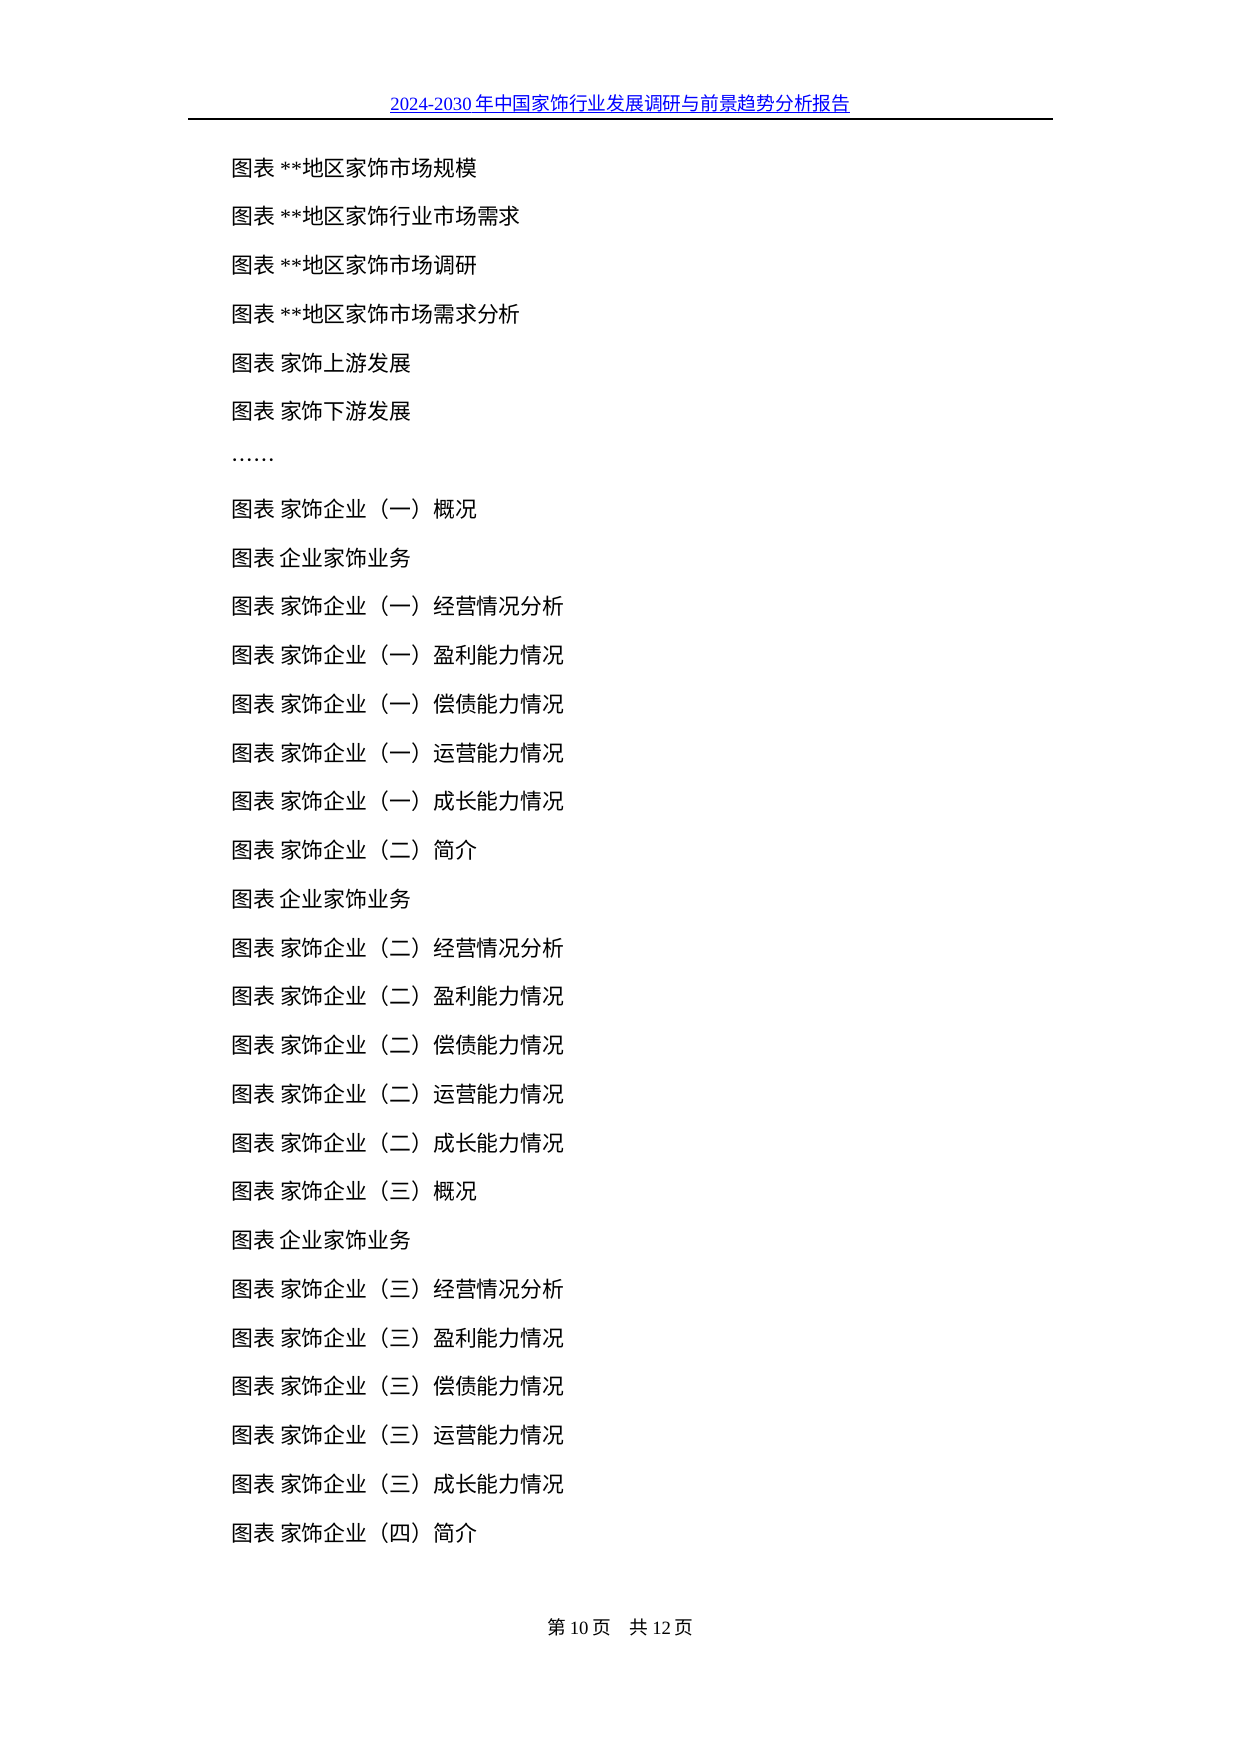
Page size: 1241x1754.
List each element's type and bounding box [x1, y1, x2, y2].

text [187, 150, 1053, 1548]
